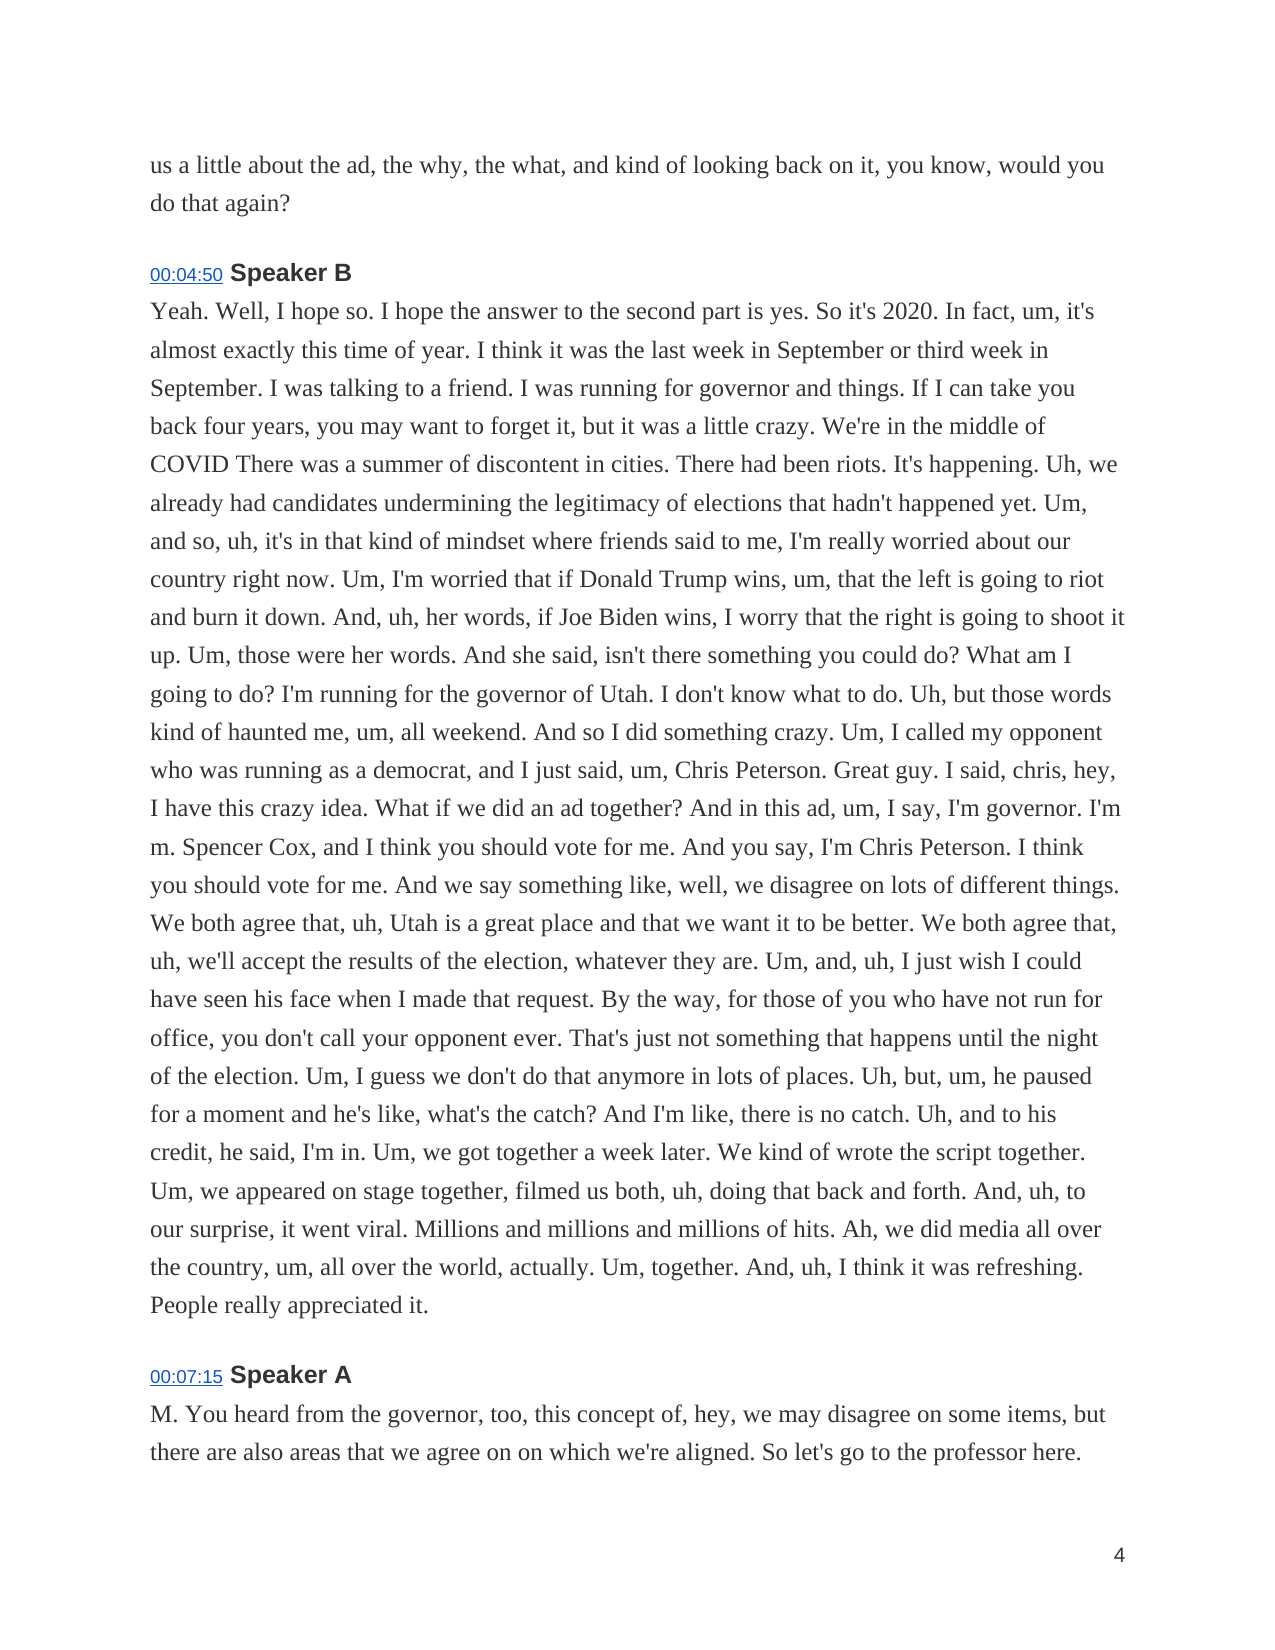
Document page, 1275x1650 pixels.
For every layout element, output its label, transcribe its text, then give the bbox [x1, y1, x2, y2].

text Yeah. Well, I hope so. I hope the answer to the second part is yes. So it's 2020. In fact, um, it's almost exactly this time of year. I think it was the last week in September or third week in September. I was talking to a friend. I was running for governor and things. If I can take you back four years, you may want to forget it, but it was a little crazy. We're in the middle of COVID There was a summer of discontent in cities. There had been riots. It's happening. Uh, we already had candidates undermining the legitimacy of elections that hadn't happened yet. Um, and so, uh, it's in that kind of mindset where friends said to me, I'm really worried about our country right now. Um, I'm worried that if Donald Trump wins, um, that the left is going to riot and burn it down. And, uh, her words, if Joe Biden wins, I worry that the right is going to shoot it up. Um, those were her words. And she said, isn't there something you could do? What am I going to do? I'm running for the governor of Utah. I don't know what to do. Uh, but those words kind of haunted me, um, all weekend. And so I did something crazy. Um, I called my opponent who was running as a democrat, and I just said, um, Chris Peterson. Great guy. I said, chris, hey, I have this crazy idea. What if we did an ad together? And in this ad, um, I say, I'm governor. I'm m. Spencer Cox, and I think you should vote for me. And you say, I'm Chris Peterson. I think you should vote for me. And we say something like, well, we disagree on lots of different things. We both agree that, uh, Utah is a great place and that we want it to be better. We both agree that, uh, we'll accept the results of the election, whatever they are. Um, and, uh, I just wish I could have seen his face when I made that request. By the way, for those of you who have not run for office, you don't call your opponent ever. That's just not something that happens until the night of the election. Um, I guess we don't do that anymore in lots of places. Uh, but, um, he paused for a moment and he's like, what's the catch? And I'm like, there is no catch. Uh, and to his credit, he said, I'm in. Um, we got together a week later. We kind of wrote the script together. Um, we appeared on stage together, filmed us both, uh, doing that back and forth. And, uh, to our surprise, it went viral. Millions and millions and millions of hits. Ah, we did media all over the country, um, all over the world, actually. Um, together. And, uh, I think it was refreshing. People really appreciated it. [150, 296, 1125, 1319]
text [150, 1399, 1125, 1466]
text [150, 150, 1125, 217]
text 00:07:15 Speaker A [150, 1360, 1125, 1389]
text 00:04:50 Speaker B [150, 258, 1125, 287]
